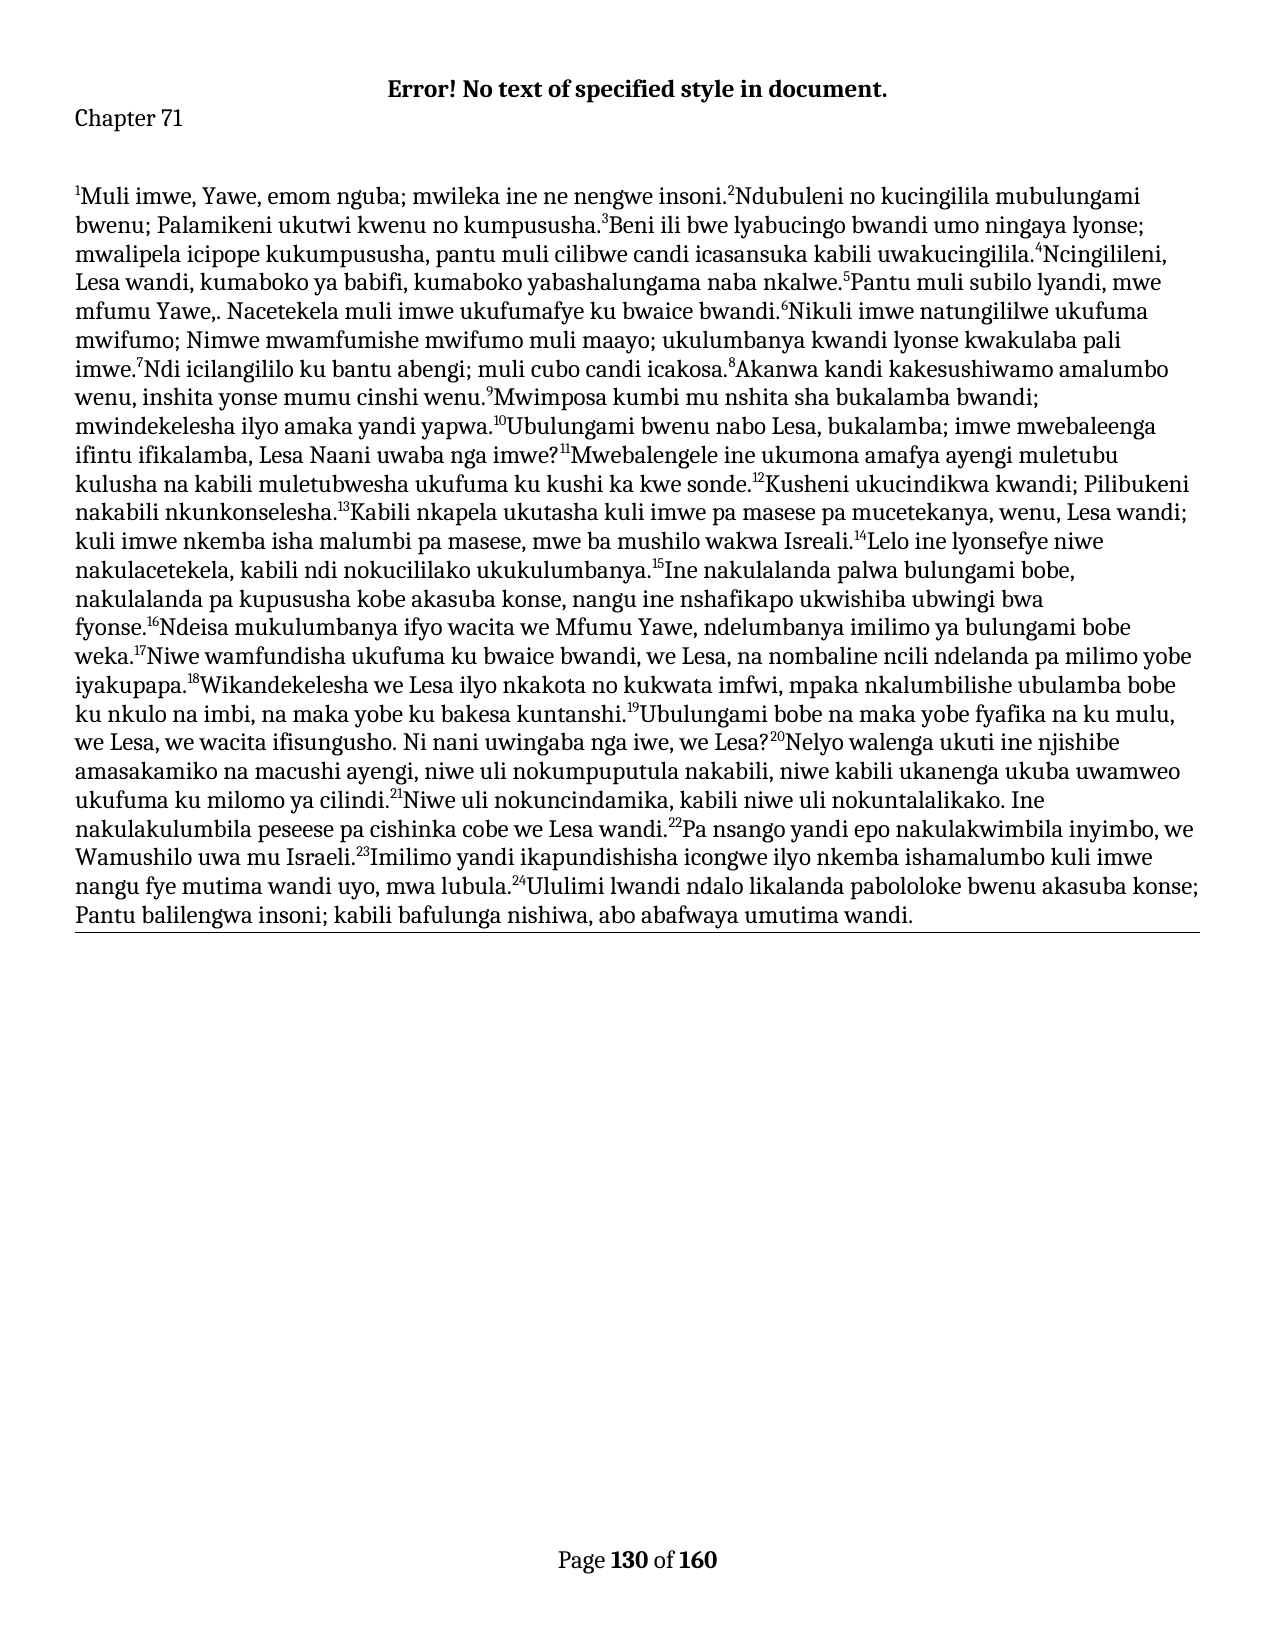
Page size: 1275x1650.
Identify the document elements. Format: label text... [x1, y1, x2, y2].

text Chapter 71 [75, 104, 1200, 161]
text 1Muli imwe, Yawe, emom nguba; mwileka ine ne nengwe insoni.2Ndubuleni no kucingilila mubulungami bwenu; Palamikeni ukutwi kwenu no kumpususha.3Beni ili bwe lyabucingo bwandi umo ningaya lyonse; mwalipela icipope kukumpususha, pantu muli cilibwe candi icasansuka kabili uwakucingilila.4Ncingilileni, Lesa wandi, kumaboko ya babifi, kumaboko yabashalungama naba nkalwe.5Pantu muli subilo lyandi, mwe mfumu Yawe,. Nacetekela muli imwe ukufumafye ku bwaice bwandi.6Nikuli imwe natungililwe ukufuma mwifumo; Nimwe mwamfumishe mwifumo muli maayo; ukulumbanya kwandi lyonse kwakulaba pali imwe.7Ndi icilangililo ku bantu abengi; muli cubo candi icakosa.8Akanwa kandi kakesushiwamo amalumbo wenu, inshita yonse mumu cinshi wenu.9Mwimposa kumbi mu nshita sha bukalamba bwandi; mwindekelesha ilyo amaka yandi yapwa.10Ubulungami bwenu nabo Lesa, bukalamba; imwe mwebaleenga ifintu ifikalamba, Lesa Naani uwaba nga imwe?11Mwebalengele ine ukumona amafya ayengi muletubu kulusha na kabili muletubwesha ukufuma ku kushi ka kwe sonde.12Kusheni ukucindikwa kwandi; Pilibukeni nakabili nkunkonselesha.13Kabili nkapela ukutasha kuli imwe pa masese pa mucetekanya, wenu, Lesa wandi; kuli imwe nkemba isha malumbi pa masese, mwe ba mushilo wakwa Isreali.14Lelo ine lyonsefye niwe nakulacetekela, kabili ndi nokucililako ukukulumbanya.15Ine nakulalanda palwa bulungami bobe, nakulalanda pa kupususha kobe akasuba konse, nangu ine nshafikapo ukwishiba ubwingi bwa fyonse.16Ndeisa mukulumbanya ifyo wacita we Mfumu Yawe, ndelumbanya imilimo ya bulungami bobe weka.17Niwe wamfundisha ukufuma ku bwaice bwandi, we Lesa, na nombaline ncili ndelanda pa milimo yobe iyakupapa.18Wikandekelesha we Lesa ilyo nkakota no kukwata imfwi, mpaka nkalumbilishe ubulamba bobe ku nkulo na imbi, na maka yobe ku bakesa kuntanshi.19Ubulungami bobe na maka yobe fyafika na ku mulu, we Lesa, we wacita ifisungusho. Ni nani uwingaba nga iwe, we Lesa?20Nelyo walenga ukuti ine njishibe amasakamiko na macushi ayengi, niwe uli nokumpuputula nakabili, niwe kabili ukanenga ukuba uwamweo ukufuma ku milomo ya cilindi.21Niwe uli nokuncindamika, kabili niwe uli nokuntalalikako. Ine nakulakulumbila peseese pa cishinka cobe we Lesa wandi.22Pa nsango yandi epo nakulakwimbila inyimbo, we Wamushilo uwa mu Israeli.23Imilimo yandi ikapundishisha icongwe ilyo nkemba ishamalumbo kuli imwe nangu fye mutima wandi uyo, mwa lubula.24Ululimi lwandi ndalo likalanda pabololoke bwenu akasuba konse; Pantu balilengwa insoni; kabili bafulunga nishiwa, abo abafwaya umutima wandi. [75, 182, 1200, 932]
